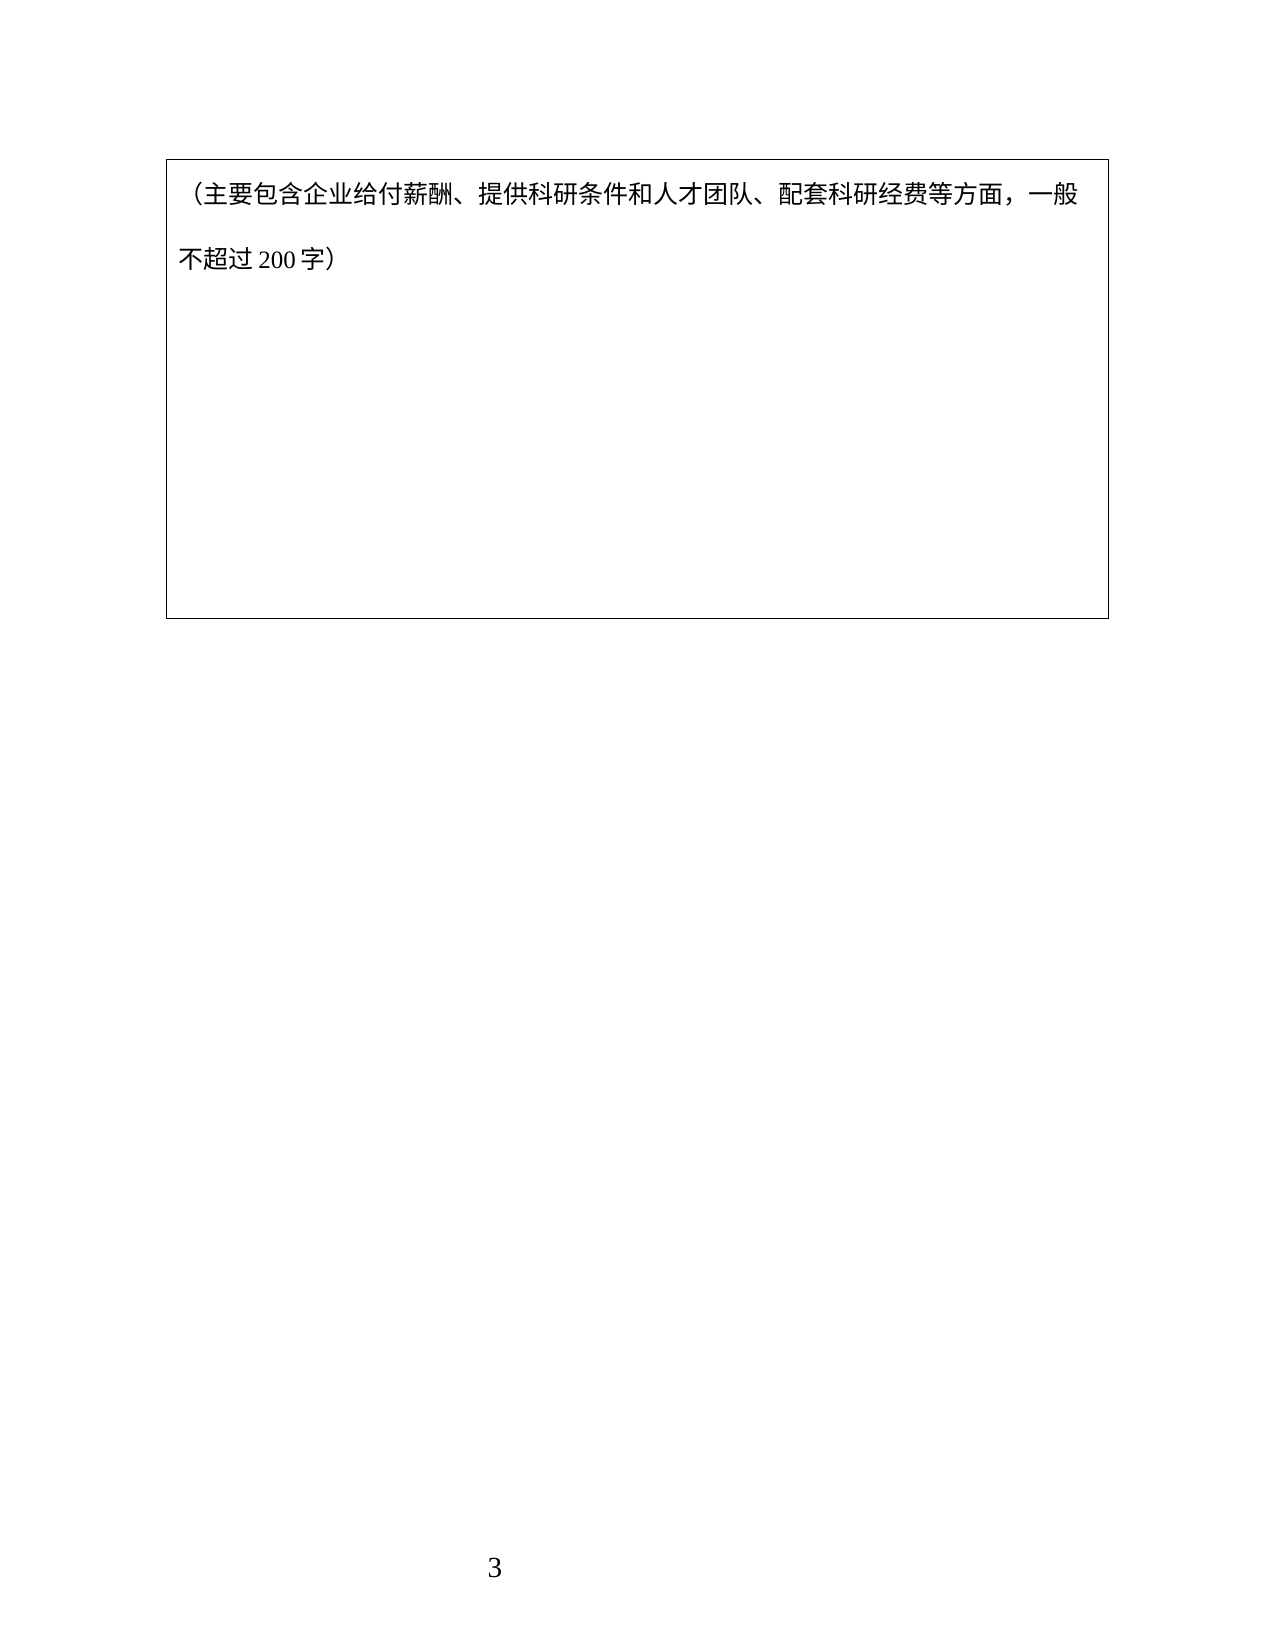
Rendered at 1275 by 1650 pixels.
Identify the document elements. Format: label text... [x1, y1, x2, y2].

table_cell （主要包含企业给付薪酬、提供科研条件和人才团队、配套科研经费等方面，一般不超过200字） [167, 160, 1108, 617]
